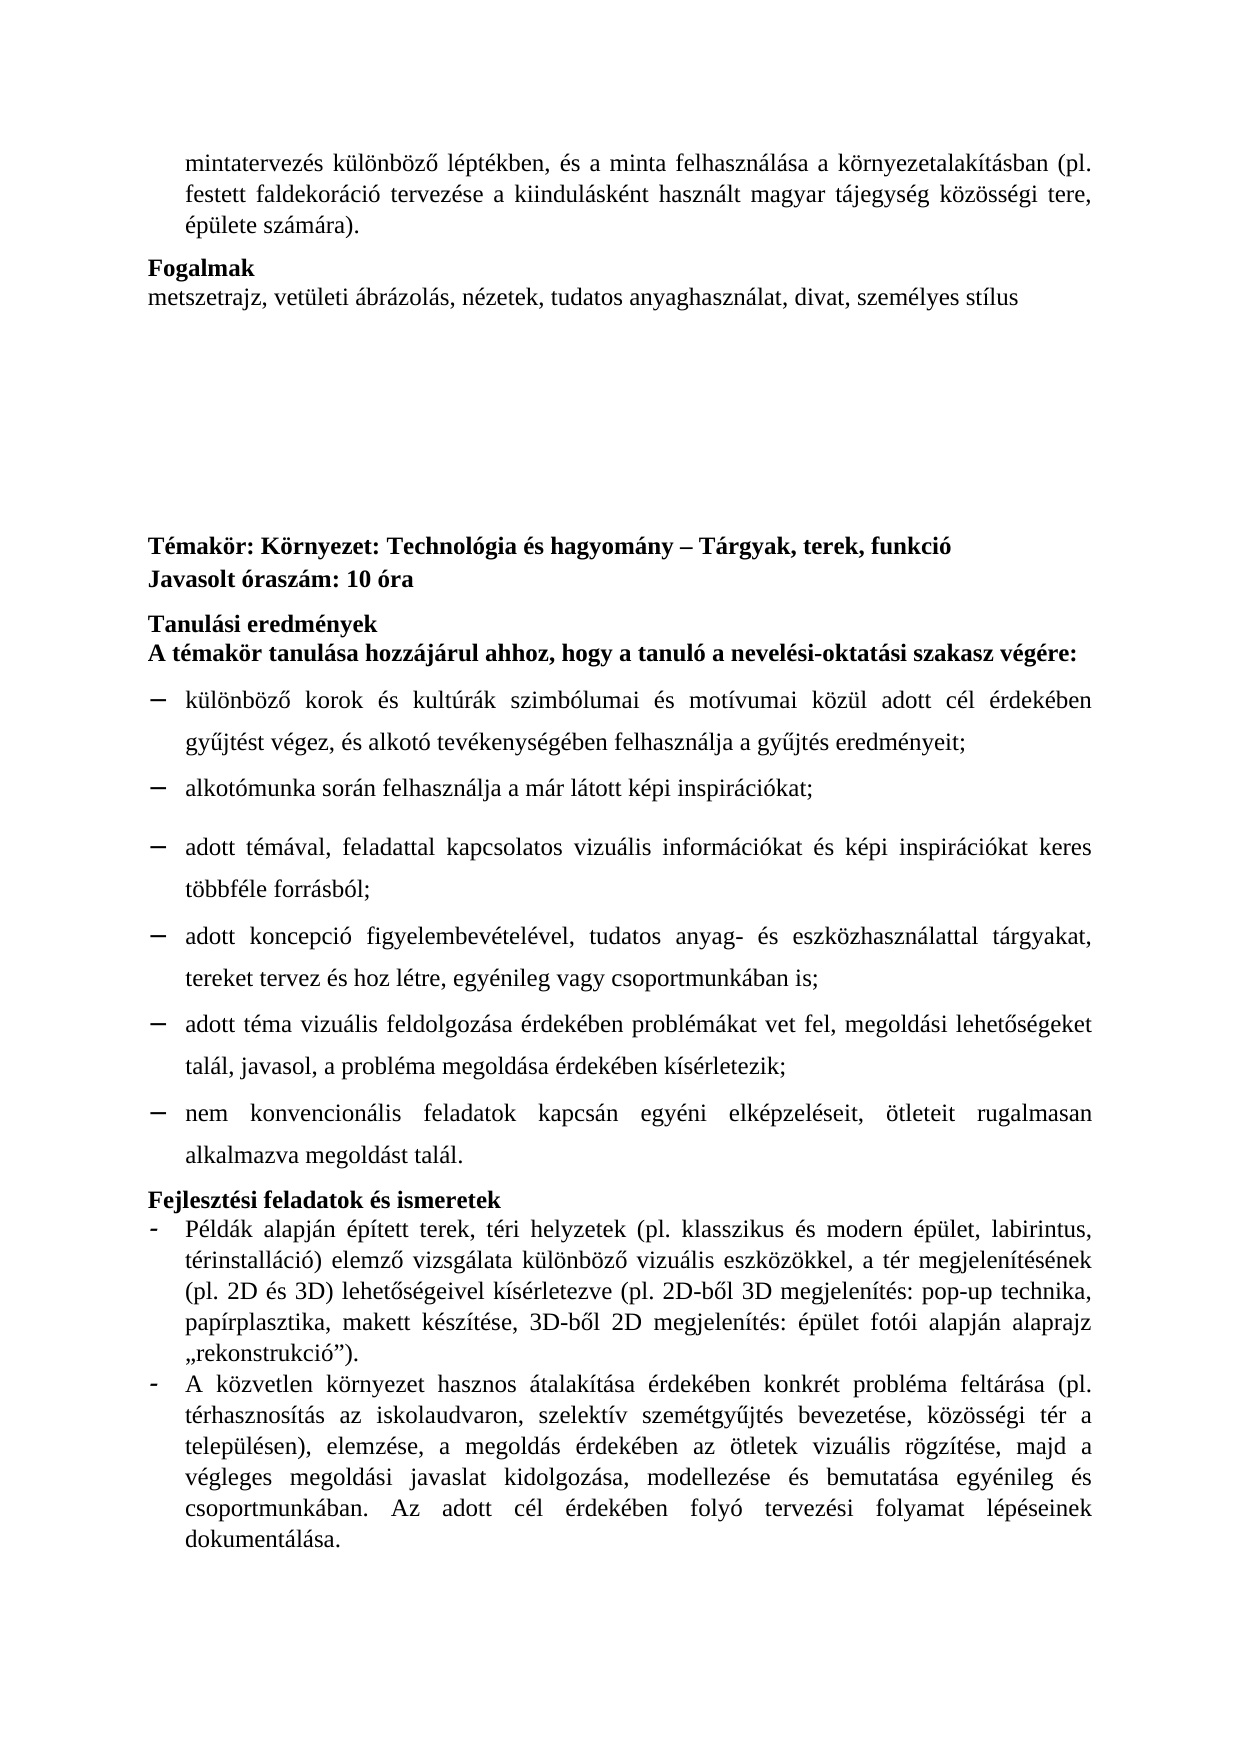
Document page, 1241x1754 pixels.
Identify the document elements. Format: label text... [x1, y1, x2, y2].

list alkotómunka során felhasználja a már látott képi inspirációkat; [148, 760, 1093, 811]
list nem konvencionális feladatok kapcsán egyéni elképzeléseit, ötleteit rugalmasan alkalmazva megoldást talál. [148, 1084, 1093, 1169]
text A témakör tanulása hozzájárul ahhoz, hogy a tanuló a nevelési-oktatási szakasz végére: [148, 638, 1093, 667]
text Javasolt óraszám: 10 óra [148, 564, 1093, 593]
list adott téma vizuális feldolgozása érdekében problémákat vet fel, megoldási lehetőségeket talál, javasol, a probléma megoldása érdekében kísérletezik; [148, 996, 1093, 1080]
text Tanulási eredmények [148, 609, 1093, 638]
list Példák alapján épített terek, téri helyzetek (pl. klasszikus és modern épület, labirintus, térinstalláció) elemző vizsgálata különböző vizuális eszközökkel, a tér megjelenítésének (pl. 2D és 3D) lehetőségeivel kísérletezve (pl. 2D-ből 3D megjelenítés: pop-up technika, papírplasztika, makett készítése, 3D-ből 2D megjelenítés: épület fotói alapján alaprajz „rekonstrukció”). [148, 1214, 1093, 1367]
list különböző korok és kultúrák szimbólumai és motívumai közül adott cél érdekében gyűjtést végez, és alkotó tevékenységében felhasználja a gyűjtés eredményeit; [148, 671, 1093, 756]
list adott koncepció figyelembevételével, tudatos anyag- és eszközhasználattal tárgyakat, tereket tervez és hoz létre, egyénileg vagy csoportmunkában is; [148, 907, 1093, 992]
text metszetrajz, vetületi ábrázolás, nézetek, tudatos anyaghasználat, divat, személyes stílus [148, 282, 1093, 311]
list A közvetlen környezet hasznos átalakítása érdekében konkrét probléma feltárása (pl. térhasznosítás az iskolaudvaron, szelektív szemétgyűjtés bevezetése, közösségi tér a településen), elemzése, a megoldás érdekében az ötletek vizuális rögzítése, majd a végleges megoldási javaslat kidolgozása, modellezése és bemutatása egyénileg és csoportmunkában. Az adott cél érdekében folyó tervezési folyamat lépéseinek dokumentálása. [148, 1369, 1093, 1553]
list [148, 148, 1093, 238]
text Témakör: Környezet: Technológia és hagyomány – Tárgyak, terek, funkció [148, 531, 1093, 560]
subtitle Fejlesztési feladatok és ismeretek [148, 1185, 1093, 1214]
subtitle Fogalmak [148, 253, 1093, 282]
list adott témával, feladattal kapcsolatos vizuális információkat és képi inspirációkat keres többféle forrásból; [148, 819, 1093, 903]
